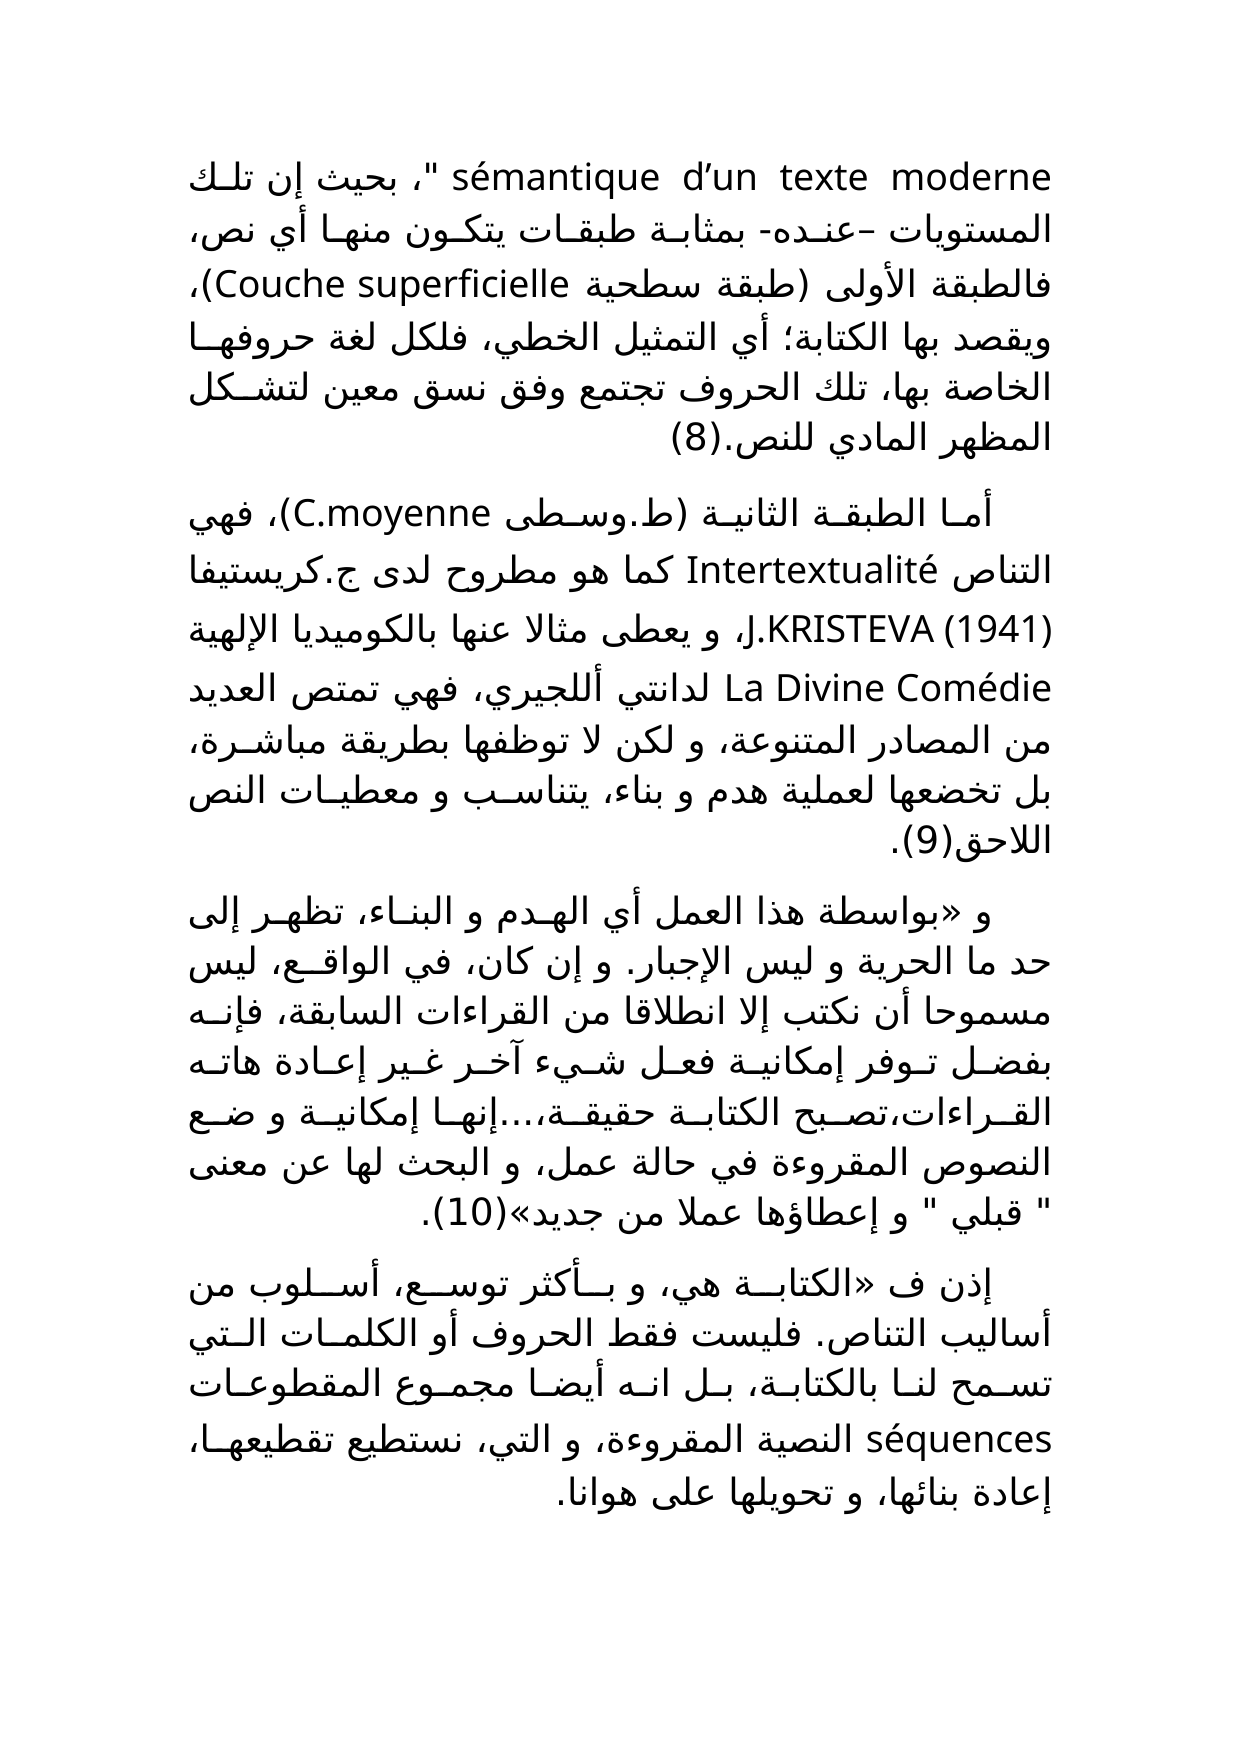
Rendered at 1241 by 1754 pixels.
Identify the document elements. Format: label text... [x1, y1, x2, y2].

text و «بواسطة هذا العمل أي الهدم و البناء، تظهر إلى حد ما الحرية و ليس الإجبار. و إن كان، في الواقع، ليس مسموحا أن نكتب إلا انطلاقا من القراءات السابقة، فإنه بفضل توفر إمكانية فعل شيء آخر غير إعادة هاته القراءات،تصبح الكتابة حقيقة،...إنها إمكانية و ضع النصوص المقروءة في حالة عمل، و البحث لها عن معنى " قبلي " و إعطاؤها عملا من جديد»(10). [187, 890, 1053, 1234]
text أما الطبقة الثانية (ط.وسطى C.moyenne)، فهي التناص Intertextualité كما هو مطروح لدى ج.كريستيفا J.KRISTEVA (1941)، و يعطى مثالا عنها بالكوميديا الإلهيةLa Divine Comédie لدانتي أللجيري، فهي تمتص العديد من المصادر المتنوعة، و لكن لا توظفها بطريقة مباشرة، بل تخضعها لعملية هدم و بناء، يتناسب و معطيات النص اللاحق(9). [187, 486, 1053, 862]
text إذن ف «الكتابة هي، و بأكثر توسع، أسلوب من أساليب التناص. فليست فقط الحروف أو الكلمات التي تسمح لنا بالكتابة، بل انه أيضا مجموع المقطوعات séquences النصية المقروءة، و التي، نستطيع تقطيعها، إعادة بنائها، و تحويلها على هوانا. [187, 1261, 1053, 1514]
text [187, 150, 1053, 459]
